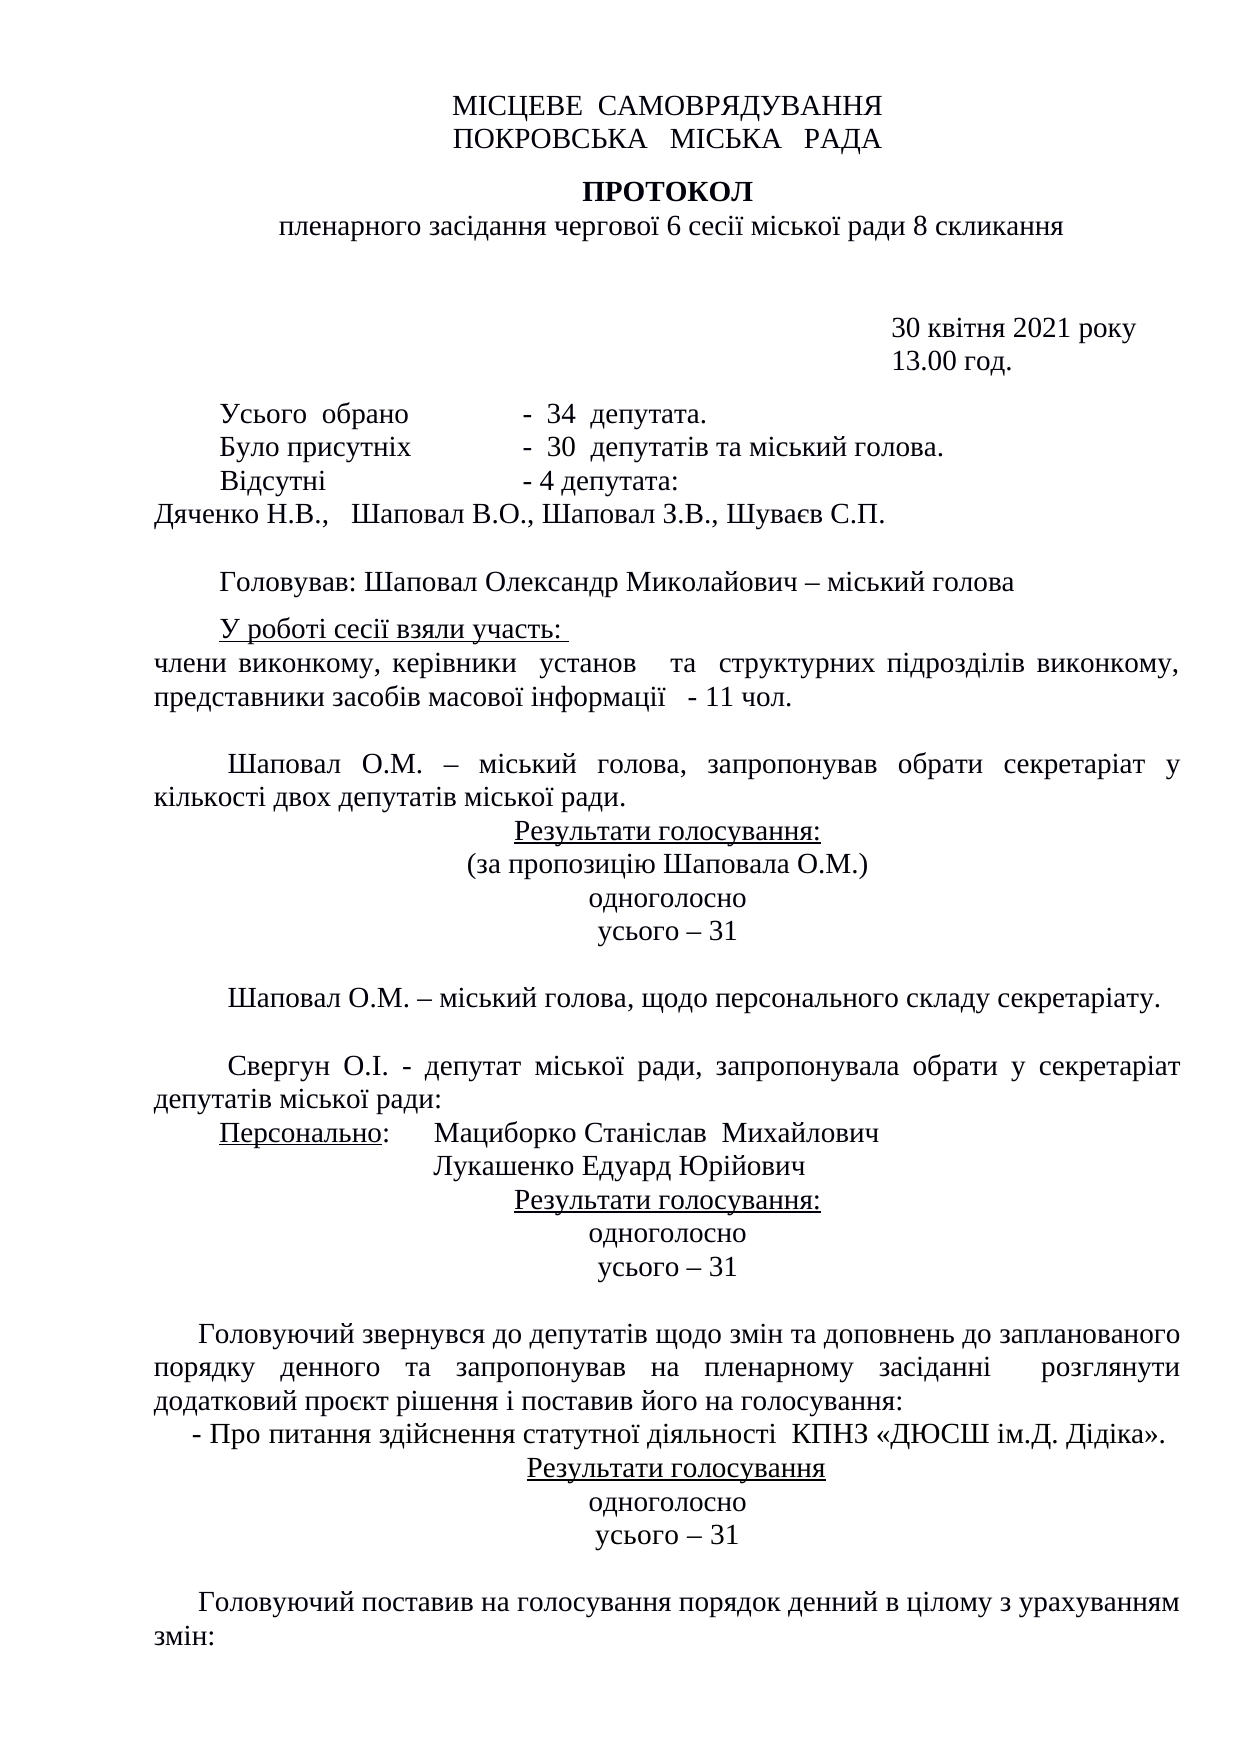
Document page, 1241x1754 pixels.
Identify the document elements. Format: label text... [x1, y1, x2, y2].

text ПРОТОКОЛ [153, 174, 1181, 208]
text Лукашенко Едуард Юрійович [153, 1148, 1181, 1182]
text Головуючий звернувся до депутатів щодо змін та доповнень до запланованого порядку денного та запропонував на пленарному засіданні розглянути додатковий проєкт рішення і поставив його на голосування: [153, 1316, 1181, 1417]
text пленарного засідання чергової 6 сесії міської ради 8 cкликання [153, 208, 1181, 241]
text одноголосно [153, 880, 1181, 913]
text одноголосно [153, 1484, 1181, 1517]
text Головуючий поставив на голосування порядок денний в цілому з урахуванням змін: [153, 1584, 1181, 1651]
subtitle ПОКРОВСЬКА МІСЬКА РАДА [153, 121, 1181, 155]
text усього – 31 [153, 1517, 1181, 1551]
text (за пропозицію Шаповала О.М.) [153, 846, 1181, 880]
text Результати голосування: [153, 1182, 1181, 1215]
text усього – 31 [153, 913, 1181, 947]
text Дяченко Н.В., Шаповал В.О., Шаповал З.В., Шуваєв С.П. [153, 497, 1181, 530]
text члени виконкому, керівники установ та структурних підрозділів виконкому, представники засобів масової інформації - 11 чол. [153, 645, 1181, 712]
text Відсутні - 4 депутата: [153, 463, 1181, 497]
text - Про питання здійснення статутної діяльності КПНЗ «ДЮСШ ім.Д. Дідіка». [153, 1417, 1181, 1450]
text Головував: Шаповал Олександр Миколайович – міський голова [153, 564, 1181, 597]
text Результати голосування: [153, 813, 1181, 846]
text 13.00 год. [153, 343, 1181, 377]
text Персонально: Мациборко Станіслав Михайлович [153, 1115, 1181, 1148]
text Було присутніх - 30 депутатів та міський голова. [153, 429, 1181, 463]
text Шаповал О.М. – міський голова, щодо персонального складу секретаріату. [153, 981, 1181, 1014]
text Шаповал О.М. – міський голова, запропонував обрати секретаріат у кількості двох депутатів міської ради. [153, 746, 1181, 813]
text Усього обрано - 34 депутата. [153, 396, 1181, 429]
text Результати голосування [153, 1450, 1181, 1484]
text У роботі сесії взяли участь: [153, 612, 1181, 645]
text МІСЦЕВЕ САМОВРЯДУВАННЯ [153, 88, 1181, 121]
text Свергун О.І. - депутат міської ради, запропонувала обрати у секретаріат депутатів міської ради: [153, 1048, 1181, 1115]
text 30 квітня 2021 року [153, 310, 1181, 343]
text одноголосно [153, 1215, 1181, 1249]
text усього – 31 [153, 1249, 1181, 1282]
